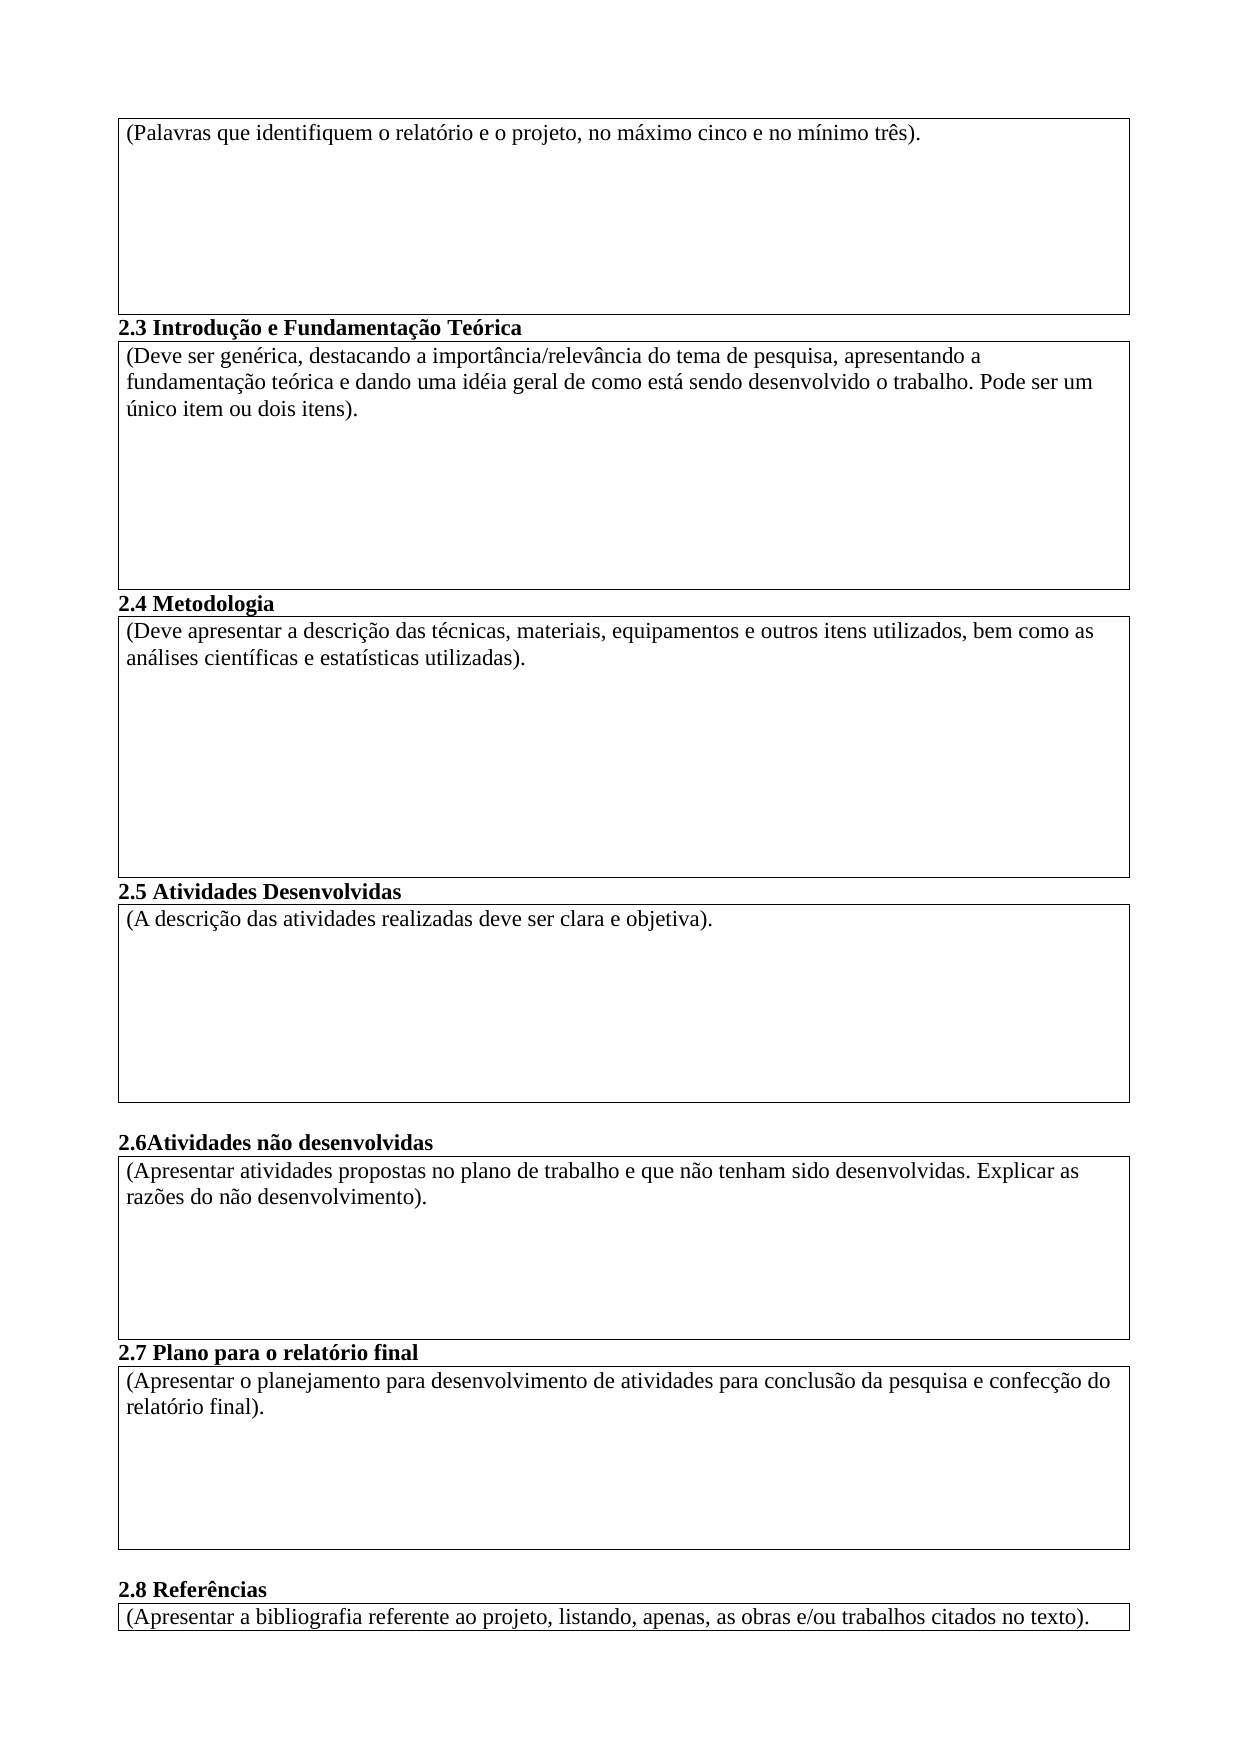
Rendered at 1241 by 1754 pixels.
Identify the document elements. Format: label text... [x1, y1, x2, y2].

text 2.8 Referências [118, 1576, 1122, 1602]
text 2.4 Metodologia [118, 590, 1122, 616]
text 2.7 Plano para o relatório final [118, 1340, 1122, 1366]
table_header (Apresentar atividades propostas no plano de trabalho e que não tenham sido desenvolvidas. Explicar as razões do não desenvolvimento). [119, 1157, 1129, 1338]
table_header (A descrição das atividades realizadas deve ser clara e objetiva). [119, 905, 1129, 1102]
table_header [119, 1604, 1129, 1630]
table_header (Deve ser genérica, destacando a importância/relevância do tema de pesquisa, apresentando a fundamentação teórica e dando uma idéia geral de como está sendo desenvolvido o trabalho. Pode ser um único item ou dois itens). [119, 342, 1129, 589]
text 2.6Atividades não desenvolvidas [118, 1129, 1122, 1156]
text 2.5 Atividades Desenvolvidas [118, 878, 1122, 904]
table_header (Deve apresentar a descrição das técnicas, materiais, equipamentos e outros itens utilizados, bem como as análises científicas e estatísticas utilizadas). [119, 617, 1129, 877]
table_header (Apresentar o planejamento para desenvolvimento de atividades para conclusão da pesquisa e confecção do relatório final). [119, 1367, 1129, 1549]
table_header (Palavras que identifiquem o relatório e o projeto, no máximo cinco e no mínimo três). [119, 119, 1129, 313]
text 2.3 Introdução e Fundamentação Teórica [118, 315, 1122, 341]
